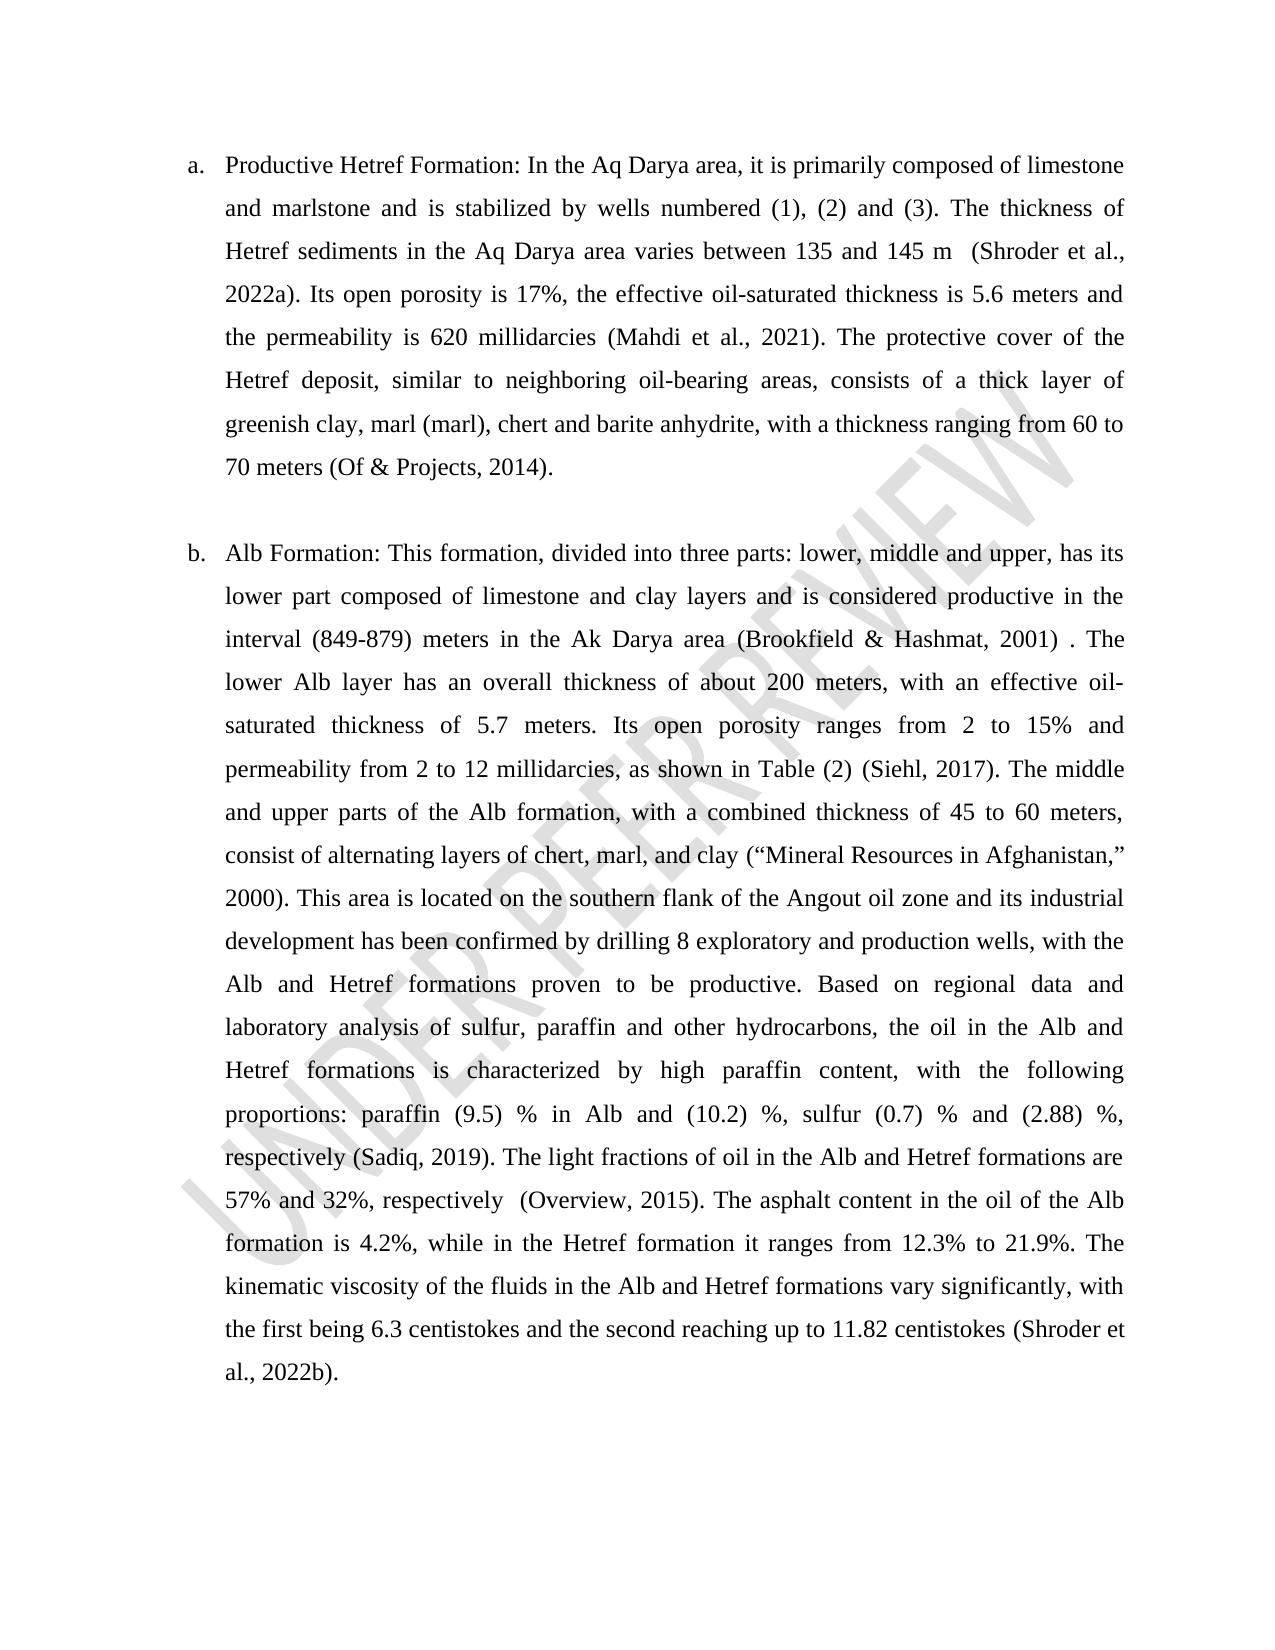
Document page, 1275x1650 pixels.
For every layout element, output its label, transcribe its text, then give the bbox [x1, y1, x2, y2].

list Productive Hetref Formation: In the Aq Darya area, it is primarily composed of limestone and marlstone and is stabilized by wells numbered (1), (2) and (3). The thickness of Hetref sediments in the Aq Darya area varies between 135 and 145 m (Shroder et al., 2022a). Its open porosity is 17%, the effective oil-saturated thickness is 5.6 meters and the permeability is 620 millidarcies (Mahdi et al., 2021). The protective cover of the Hetref deposit, similar to neighboring oil-bearing areas, consists of a thick layer of greenish clay, marl (marl), chert and barite anhydrite, with a thickness ranging from 60 to 70 meters (Of & Projects, 2014). [187, 150, 1125, 481]
list Alb Formation: This formation, divided into three parts: lower, middle and upper, has its lower part composed of limestone and clay layers and is considered productive in the interval (849-879) meters in the Ak Darya area (Brookfield & Hashmat, 2001) . The lower Alb layer has an overall thickness of about 200 meters, with an effective oil-saturated thickness of 5.7 meters. Its open porosity ranges from 2 to 15% and permeability from 2 to 12 millidarcies, as shown in Table (2) (Siehl, 2017). The middle and upper parts of the Alb formation, with a combined thickness of 45 to 60 meters, consist of alternating layers of chert, marl, and clay (“Mineral Resources in Afghanistan,” 2000). This area is located on the southern flank of the Angout oil zone and its industrial development has been confirmed by drilling 8 exploratory and production wells, with the Alb and Hetref formations proven to be productive. Based on regional data and laboratory analysis of sulfur, paraffin and other hydrocarbons, the oil in the Alb and Hetref formations is characterized by high paraffin content, with the following proportions: paraffin (9.5) % in Alb and (10.2) %, sulfur (0.7) % and (2.88) %, respectively (Sadiq, 2019). The light fractions of oil in the Alb and Hetref formations are 57% and 32%, respectively (Overview, 2015). The asphalt content in the oil of the Alb formation is 4.2%, while in the Hetref formation it ranges from 12.3% to 21.9%. The kinematic viscosity of the fluids in the Alb and Hetref formations vary significantly, with the first being 6.3 centistokes and the second reaching up to 11.82 centistokes (Shroder et al., 2022b). [187, 538, 1125, 1386]
